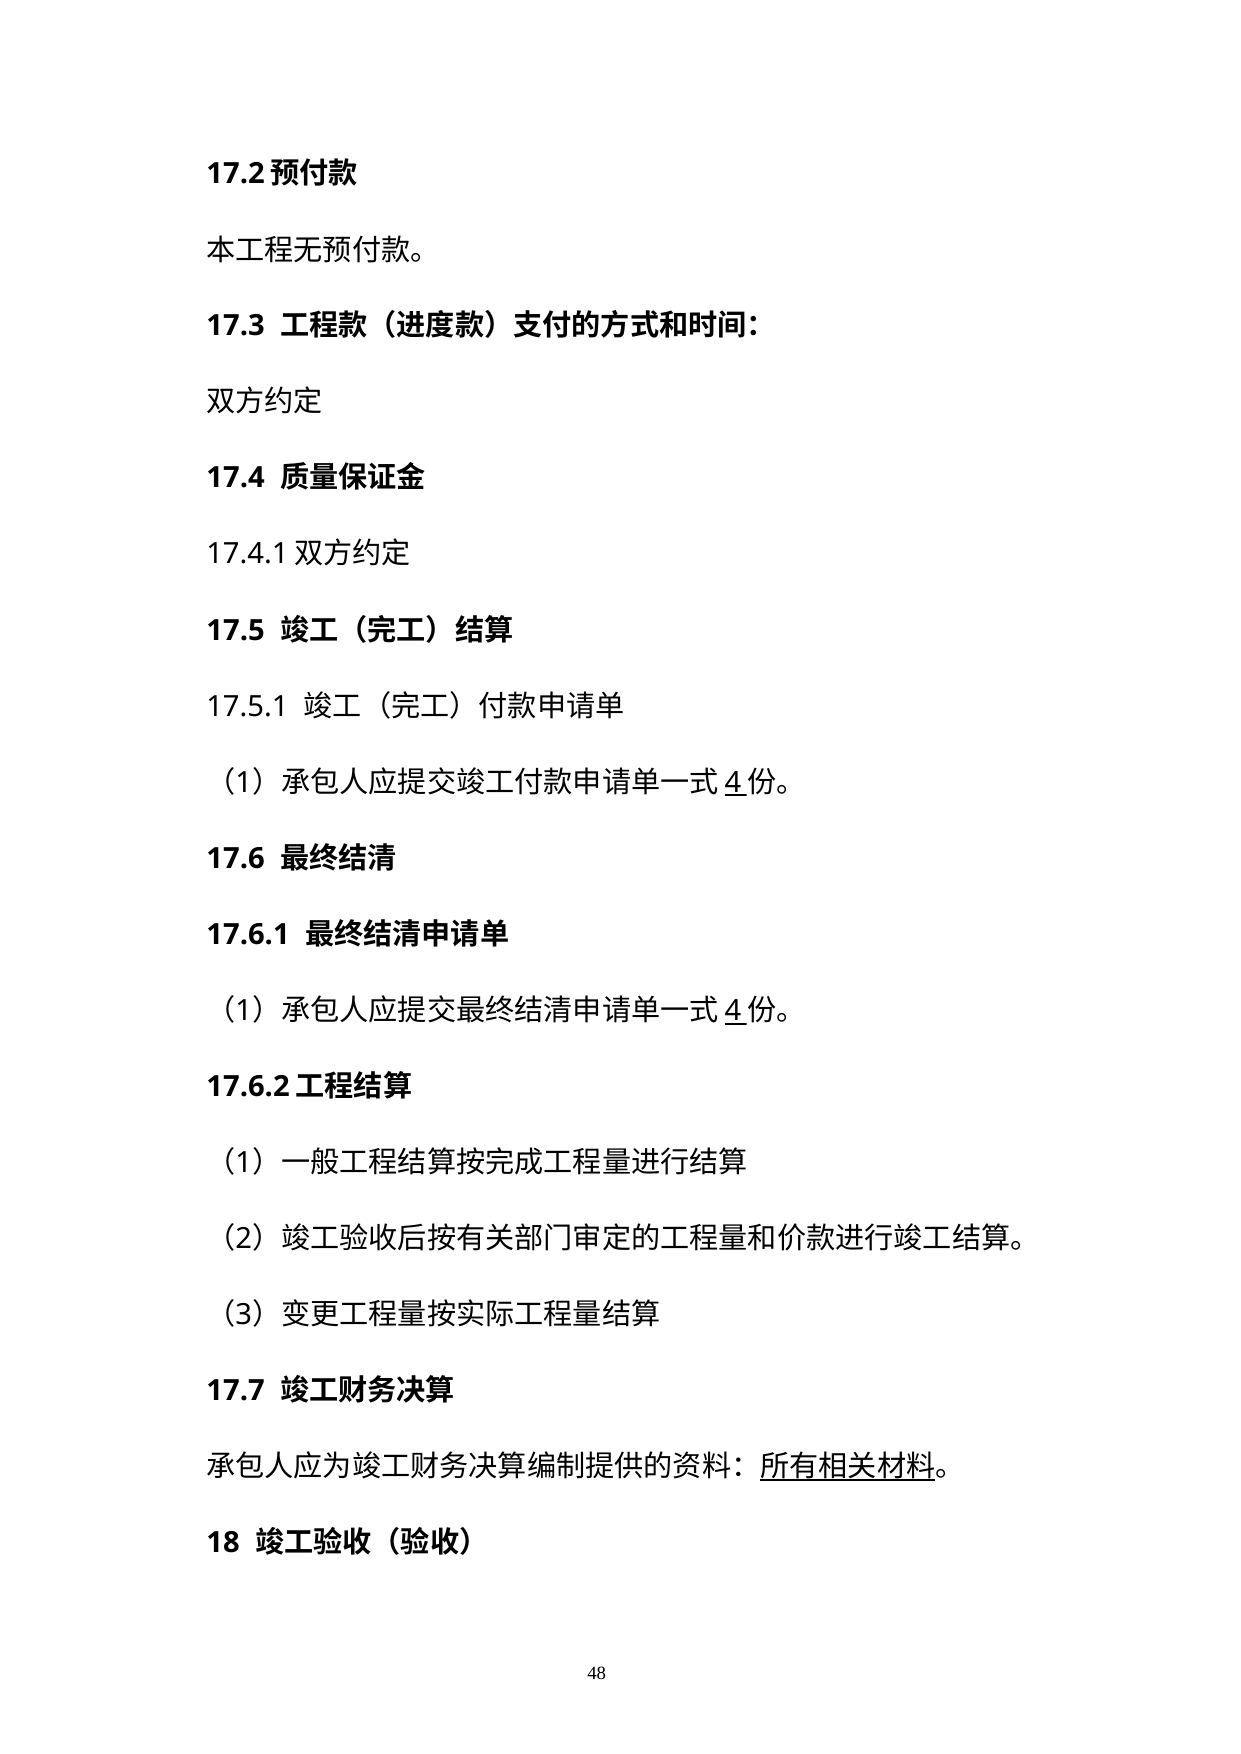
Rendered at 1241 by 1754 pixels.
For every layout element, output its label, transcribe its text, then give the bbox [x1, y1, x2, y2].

text 17.5.1 竣工（完工）付款申请单 [148, 682, 1093, 724]
text （1）一般工程结算按完成工程量进行结算 [148, 1138, 1093, 1181]
text 17.5 竣工（完工）结算 [148, 606, 1093, 648]
text 17.7 竣工财务决算 [148, 1366, 1093, 1409]
text 17.4.1双方约定 [148, 530, 1093, 572]
text 17.6.2工程结算 [148, 1062, 1093, 1105]
text 17.6.1 最终结清申请单 [148, 910, 1093, 953]
text 18 竣工验收（验收） [148, 1518, 1093, 1561]
text 本工程无预付款。 [148, 226, 1093, 268]
text 17.4 质量保证金 [148, 454, 1093, 496]
text （3）变更工程量按实际工程量结算 [148, 1290, 1093, 1333]
text 17.3 工程款（进度款）支付的方式和时间： [148, 302, 1093, 344]
text （2）竣工验收后按有关部门审定的工程量和价款进行竣工结算。 [148, 1214, 1093, 1257]
text 17.2预付款 [148, 150, 1093, 192]
text 17.6 最终结清 [148, 834, 1093, 877]
text 双方约定 [148, 378, 1093, 420]
text （1）承包人应提交最终结清申请单一式4份。 [148, 986, 1093, 1029]
text （1）承包人应提交竣工付款申请单一式4份。 [148, 758, 1093, 801]
text 承包人应为竣工财务决算编制提供的资料：所有相关材料。 [148, 1442, 1093, 1485]
